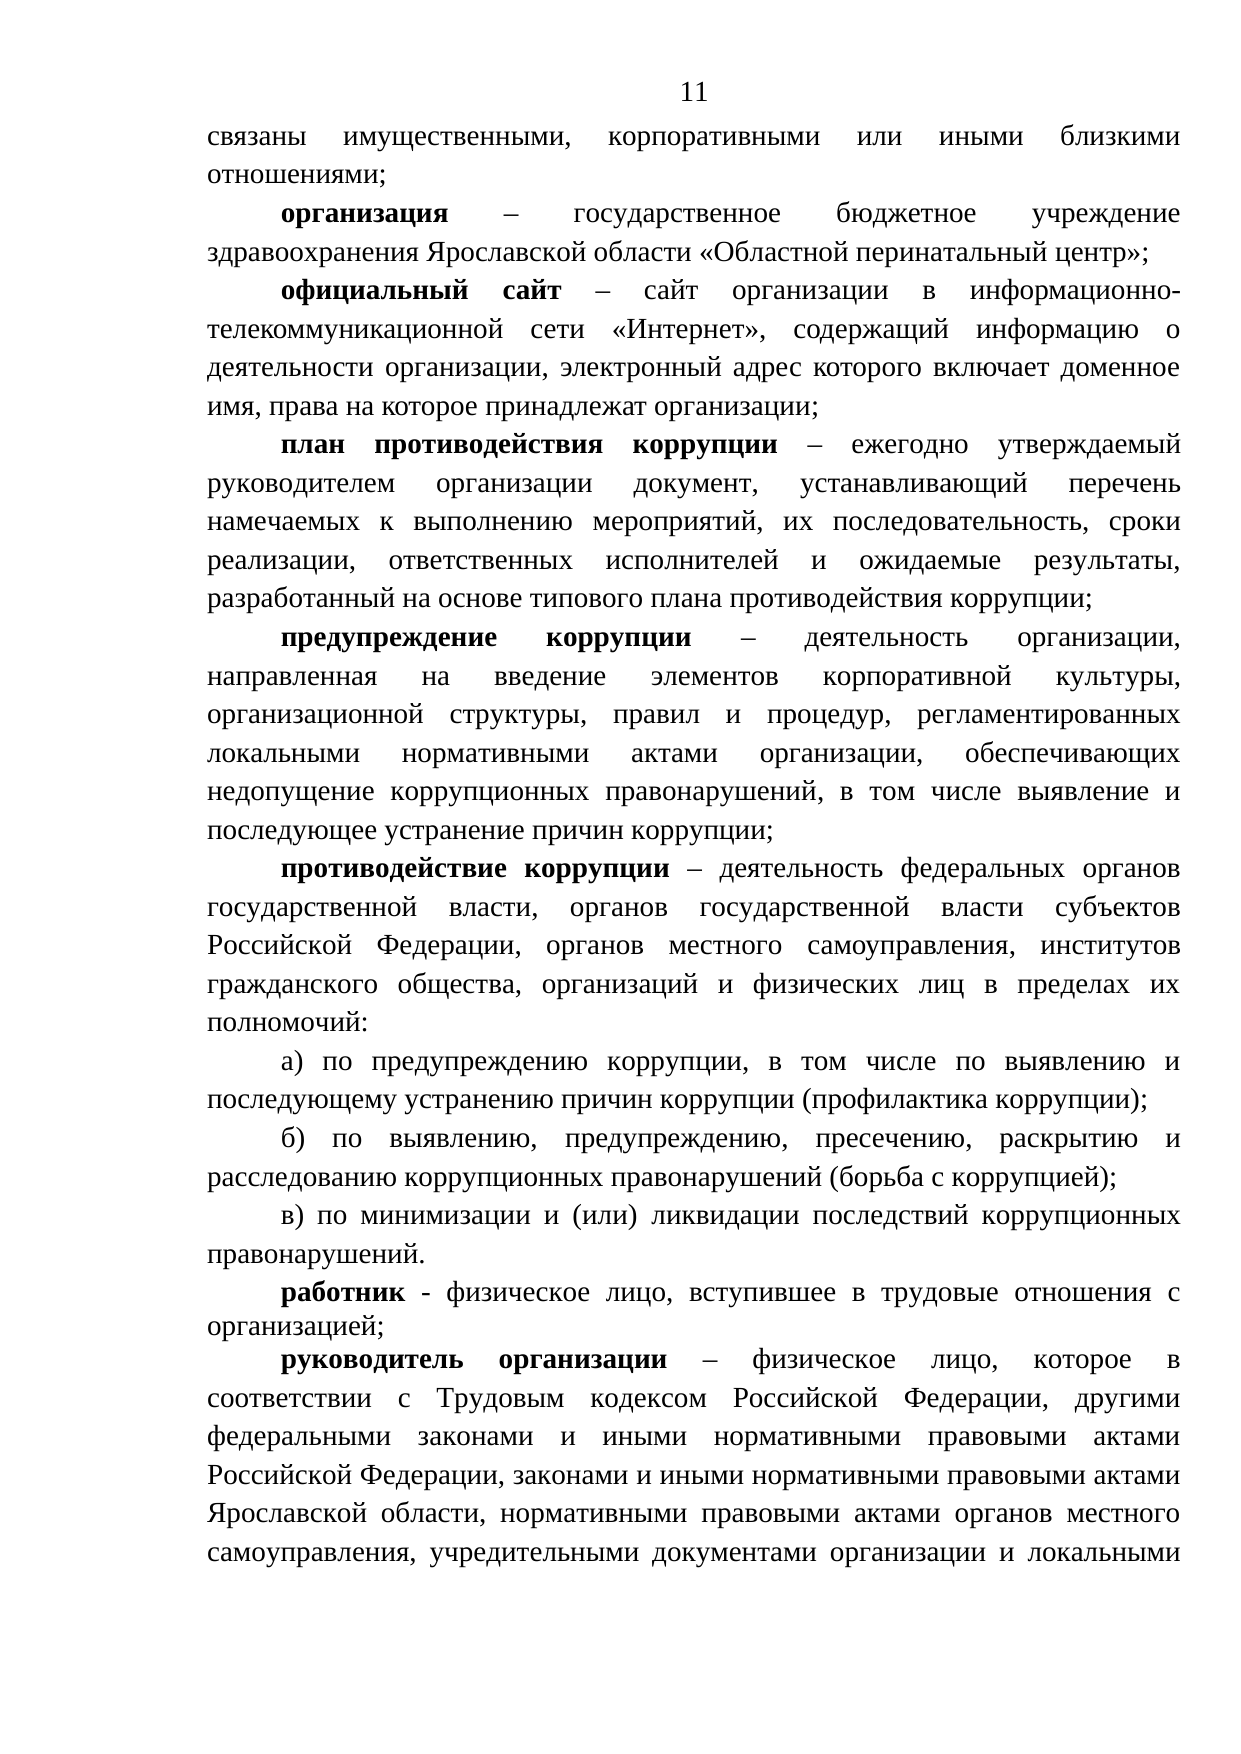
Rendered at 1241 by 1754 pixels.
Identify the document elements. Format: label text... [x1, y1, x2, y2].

text предупреждение коррупции – деятельность организации, направленная на введение элементов корпоративной культуры, организационной структуры, правил и процедур, регламентированных локальными нормативными актами организации, обеспечивающих недопущение коррупционных правонарушений, в том числе выявление и последующее устранение причин коррупции; [207, 619, 1181, 696]
text а) по предупреждению коррупции, в том числе по выявлению и последующему устранению причин коррупции (профилактика коррупции); [207, 1043, 1181, 1115]
text официальный сайт – сайт организации в информационно-телекоммуникационной сети «Интернет», содержащий информацию о деятельности организации, электронный адрес которого включает доменное имя, права на которое принадлежат организации; [207, 272, 1181, 421]
text предупреждение коррупции – деятельность организации, направленная на введение элементов корпоративной культуры, организационной структуры, правил и процедур, регламентированных локальными нормативными актами организации, обеспечивающих недопущение коррупционных правонарушений, в том числе выявление и последующее устранение причин коррупции; [207, 768, 1181, 845]
text б) по выявлению, предупреждению, пресечению, раскрытию и расследованию коррупционных правонарушений (борьба с коррупцией); [207, 1120, 1181, 1192]
text в) по минимизации и (или) ликвидации последствий коррупционных правонарушений. [207, 1197, 1181, 1269]
text организация – государственное бюджетное учреждение здравоохранения Ярославской области «Областной перинатальный центр»; [207, 195, 1181, 267]
text работник - физическое лицо, вступившее в трудовые отношения с организацией; [207, 1274, 1181, 1341]
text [207, 1341, 1181, 1568]
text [207, 118, 1181, 190]
text план противодействия коррупции – ежегодно утверждаемый руководителем организации документ, устанавливающий перечень намечаемых к выполнению мероприятий, их последовательность, сроки реализации, ответственных исполнителей и ожидаемые результаты, разработанный на основе типового плана противодействия коррупции; [207, 426, 1181, 614]
text противодействие коррупции – деятельность федеральных органов государственной власти, органов государственной власти субъектов Российской Федерации, органов местного самоуправления, институтов гражданского общества, организаций и физических лиц в пределах их полномочий: [207, 850, 1181, 1038]
